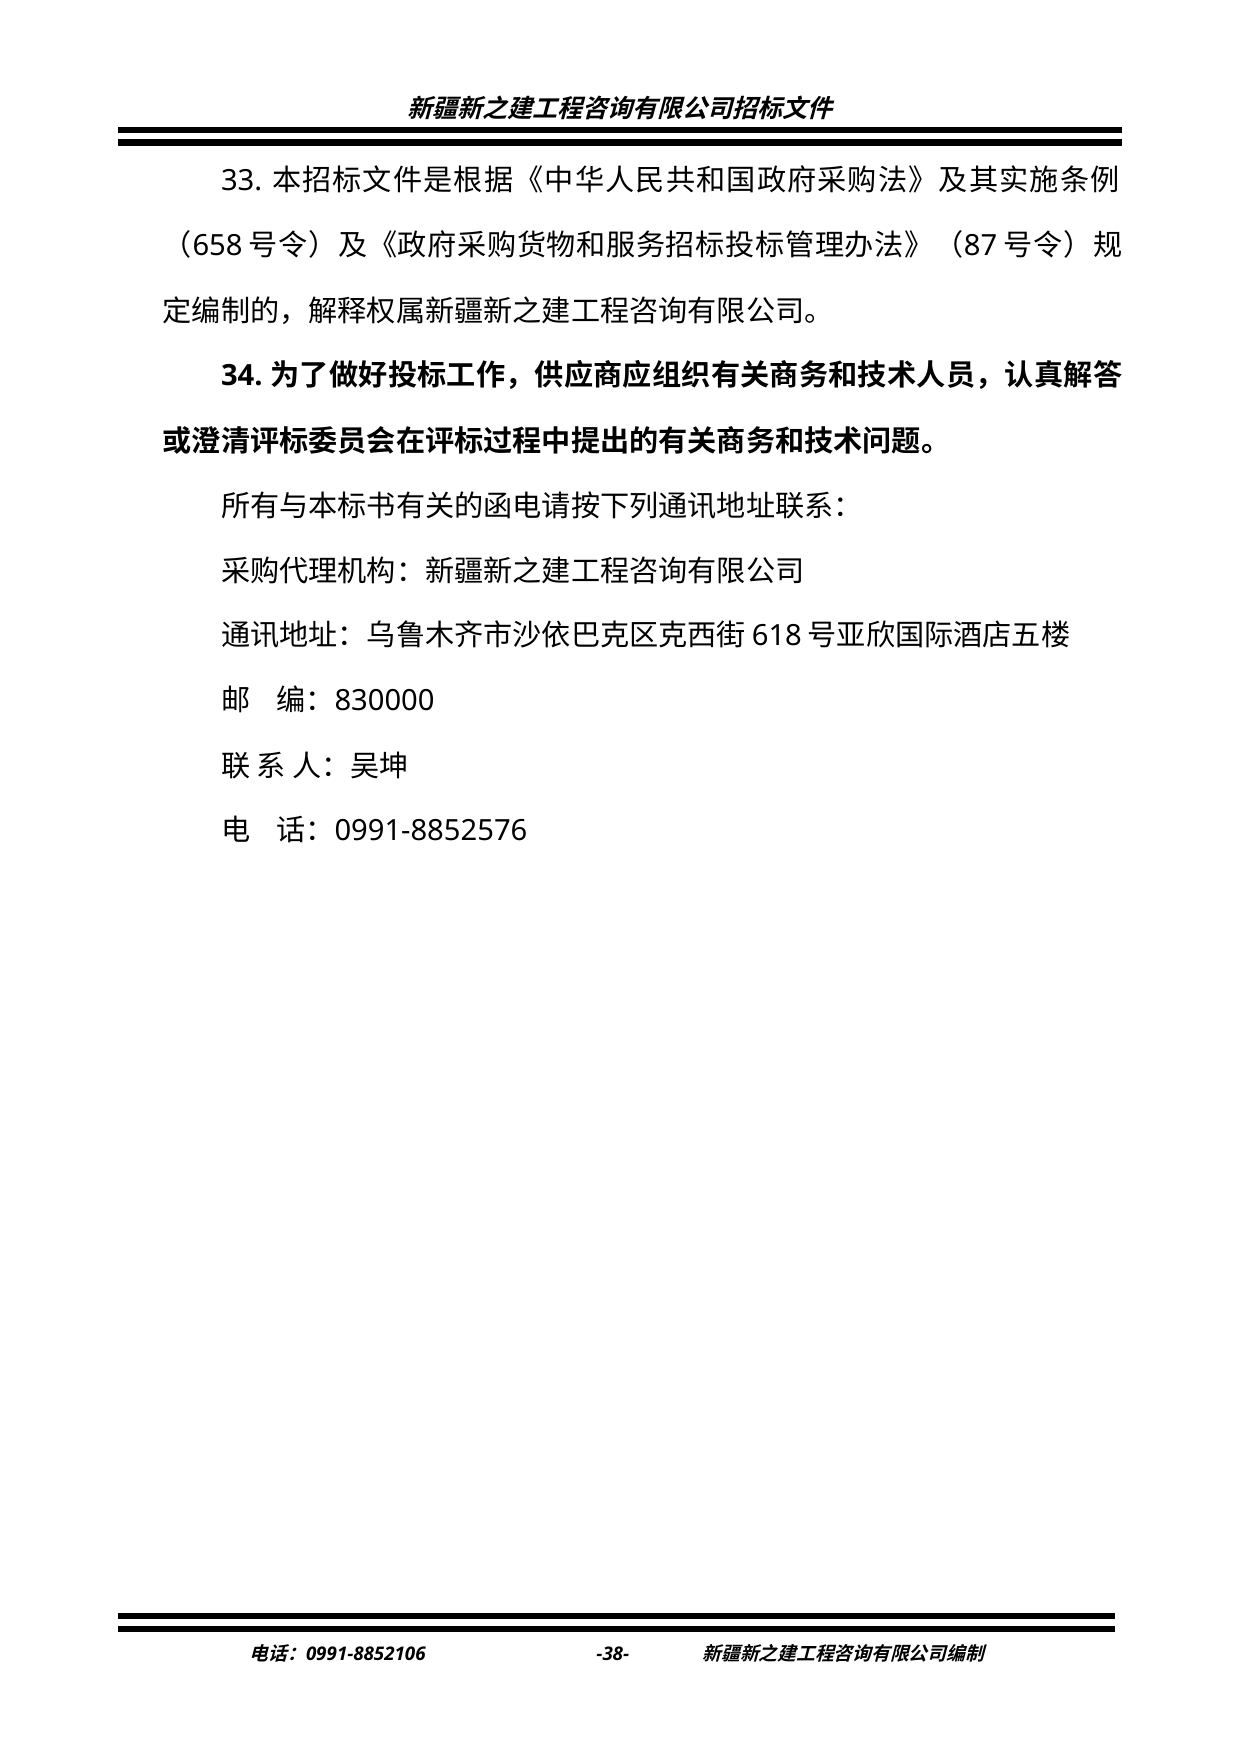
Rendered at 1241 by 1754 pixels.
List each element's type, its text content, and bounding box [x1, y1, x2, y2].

text 电 话：0991-8852576 [162, 796, 1122, 861]
text 34. 为了做好投标工作，供应商应组织有关商务和技术人员，认真解答或澄清评标委员会在评标过程中提出的有关商务和技术问题。 [162, 341, 1122, 471]
text 33. 本招标文件是根据《中华人民共和国政府采购法》及其实施条例（658号令）及《政府采购货物和服务招标投标管理办法》（87号令）规定编制的，解释权属新疆新之建工程咨询有限公司。 [162, 146, 1122, 341]
text 通讯地址：乌鲁木齐市沙依巴克区克西街618号亚欣国际酒店五楼 [162, 601, 1122, 666]
text 邮 编：830000 [162, 666, 1122, 731]
text 采购代理机构：新疆新之建工程咨询有限公司 [162, 536, 1122, 601]
text 联 系 人：吴坤 [162, 731, 1122, 796]
text 所有与本标书有关的函电请按下列通讯地址联系： [162, 471, 1122, 536]
